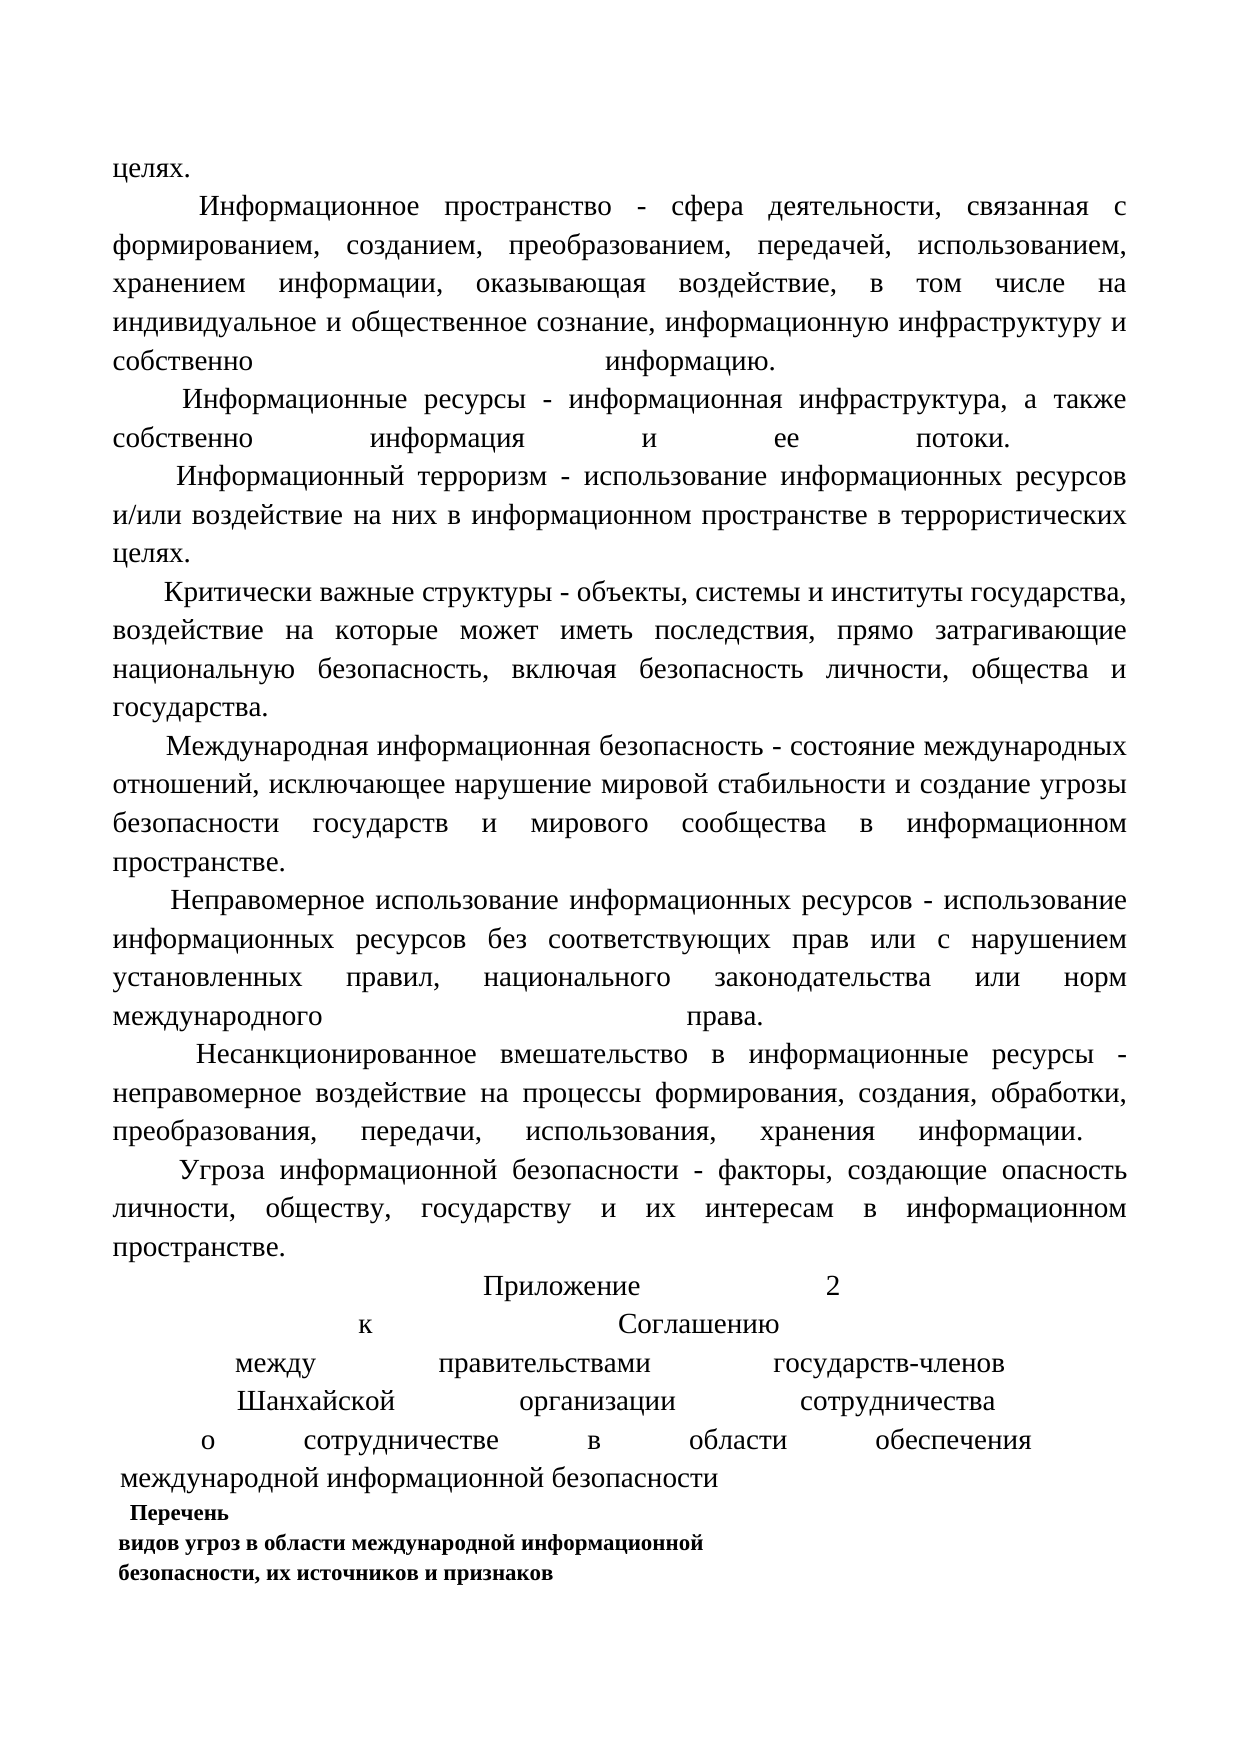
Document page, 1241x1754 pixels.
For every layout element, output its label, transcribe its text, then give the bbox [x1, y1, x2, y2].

text Перечень видов угроз в области международной информационной безопасности, их источников и признаков [112, 1499, 1128, 1586]
text Приложение 2 к Соглашению между правительствами государств-членов Шанхайской организации сотрудничества о сотрудничестве в области обеспечения международной информационной безопасности [112, 1268, 1128, 1494]
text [112, 150, 1128, 1263]
